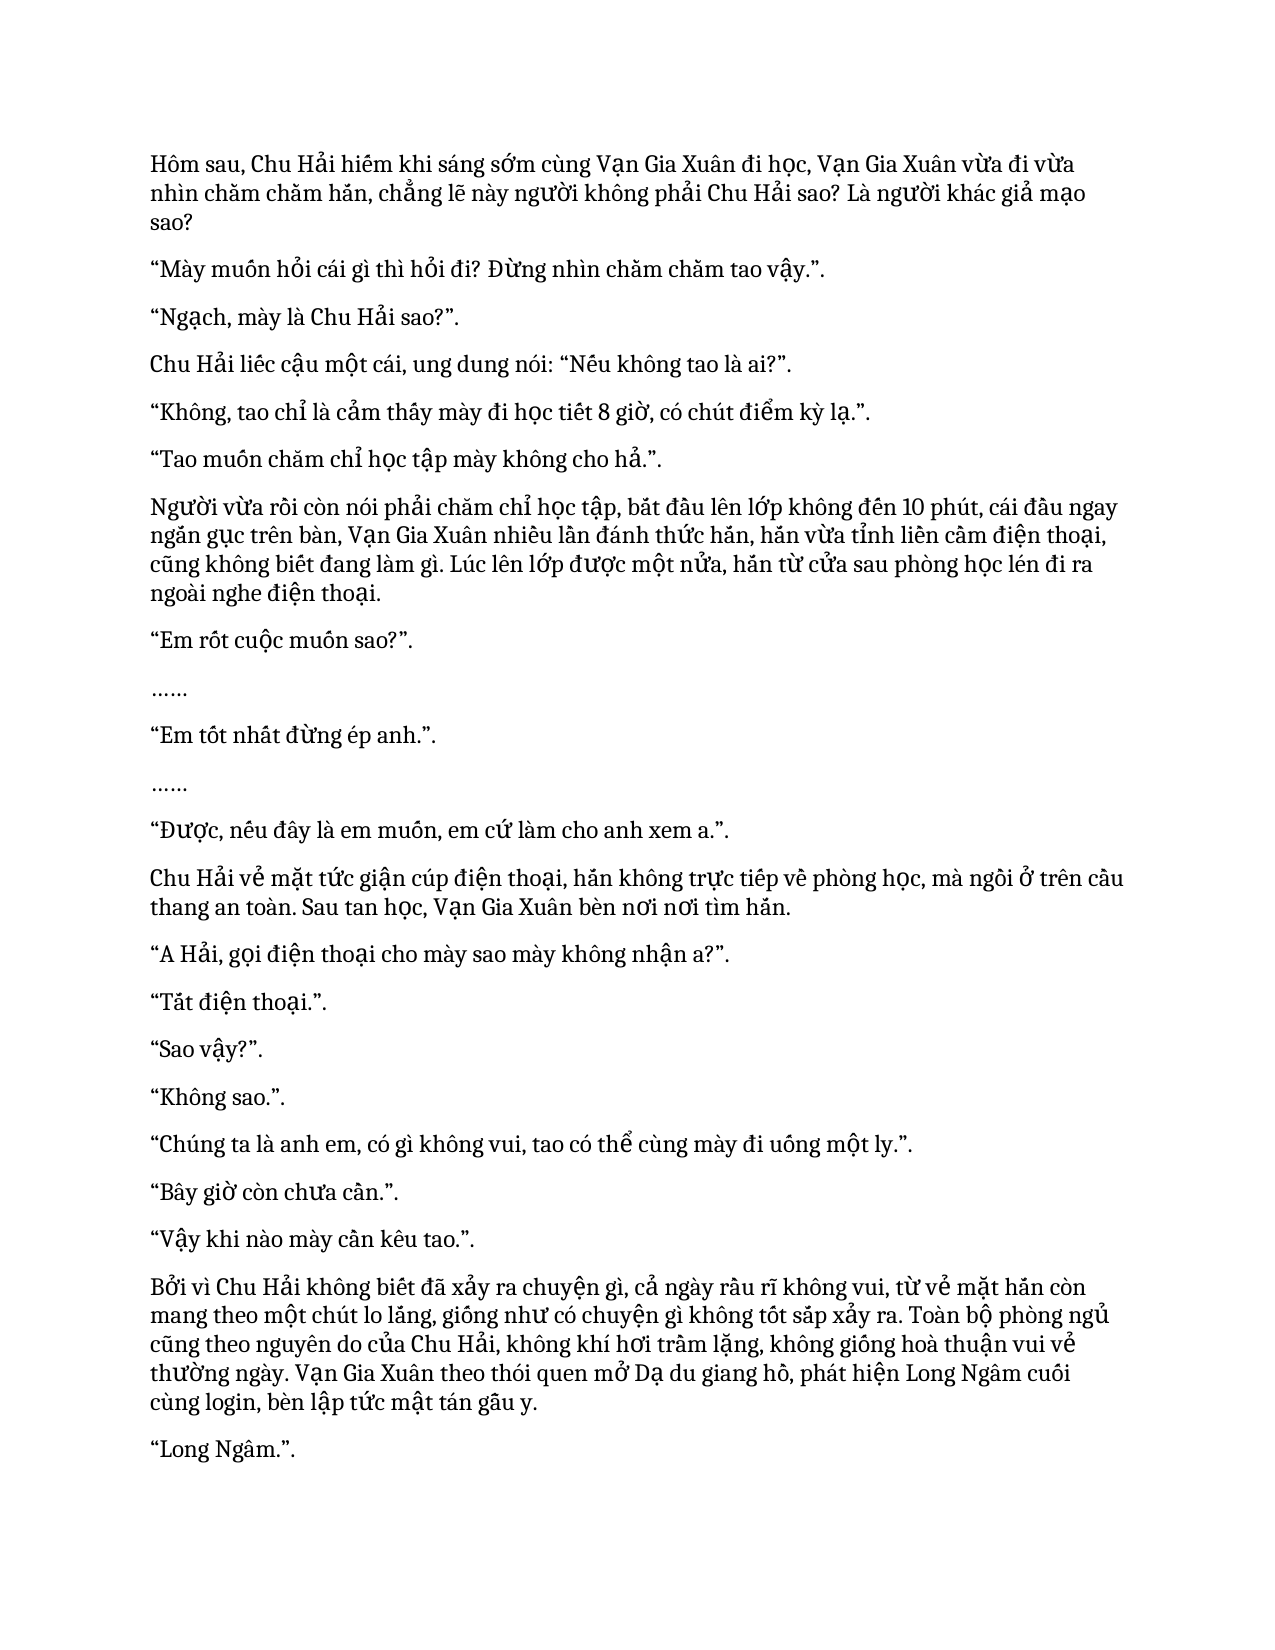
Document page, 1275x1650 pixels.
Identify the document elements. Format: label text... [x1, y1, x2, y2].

text “Em rốt cuộc muốn sao?”. [150, 626, 1125, 655]
text “Ngạch, mày là Chu Hải sao?”. [150, 302, 1125, 331]
text …… [150, 674, 1125, 702]
text Chu Hải vẻ mặt tức giận cúp điện thoại, hắn không trực tiếp về phòng học, mà ngồi ở trên cầu thang an toàn. Sau tan học, Vạn Gia Xuân bèn nơi nơi tìm hắn. [150, 864, 1125, 921]
text Hôm sau, Chu Hải hiếm khi sáng sớm cùng Vạn Gia Xuân đi học, Vạn Gia Xuân vừa đi vừa nhìn chằm chằm hắn, chẳng lẽ này người không phải Chu Hải sao? Là người khác giả mạo sao? [150, 150, 1125, 236]
text “Tắt điện thoại.”. [150, 987, 1125, 1016]
text “Tao muốn chăm chỉ học tập mày không cho hả.”. [150, 445, 1125, 474]
text “Mày muốn hỏi cái gì thì hỏi đi? Đừng nhìn chằm chằm tao vậy.”. [150, 255, 1125, 284]
text “A Hải, gọi điện thoại cho mày sao mày không nhận a?”. [150, 940, 1125, 969]
text “Không sao.”. [150, 1082, 1125, 1111]
text “Bây giờ còn chưa cần.”. [150, 1177, 1125, 1206]
text Bởi vì Chu Hải không biết đã xảy ra chuyện gì, cả ngày rầu rĩ không vui, từ vẻ mặt hắn còn mang theo một chút lo lắng, giống như có chuyện gì không tốt sắp xảy ra. Toàn bộ phòng ngủ cũng theo nguyên do của Chu Hải, không khí hơi trầm lặng, không giống hoà thuận vui vẻ thường ngày. Vạn Gia Xuân theo thói quen mở Dạ du giang hồ, phát hiện Long Ngâm cuối cùng login, bèn lập tức mật tán gẫu y. [150, 1272, 1125, 1416]
text …… [150, 769, 1125, 797]
text “Em tốt nhất đừng ép anh.”. [150, 721, 1125, 750]
text “Được, nếu đây là em muốn, em cứ làm cho anh xem a.”. [150, 816, 1125, 845]
text “Không, tao chỉ là cảm thấy mày đi học tiết 8 giờ, có chút điểm kỳ lạ.”. [150, 397, 1125, 426]
text “Long Ngâm.”. [150, 1435, 1125, 1464]
text “Sao vậy?”. [150, 1035, 1125, 1064]
text “Vậy khi nào mày cần kêu tao.”. [150, 1225, 1125, 1254]
text Chu Hải liếc cậu một cái, ung dung nói: “Nếu không tao là ai?”. [150, 350, 1125, 379]
text “Chúng ta là anh em, có gì không vui, tao có thể cùng mày đi uống một ly.”. [150, 1130, 1125, 1159]
text Người vừa rồi còn nói phải chăm chỉ học tập, bắt đầu lên lớp không đến 10 phút, cái đầu ngay ngắn gục trên bàn, Vạn Gia Xuân nhiều lần đánh thức hắn, hắn vừa tỉnh liền cầm điện thoại, cũng không biết đang làm gì. Lúc lên lớp được một nửa, hắn từ cửa sau phòng học lén đi ra ngoài nghe điện thoại. [150, 492, 1125, 607]
